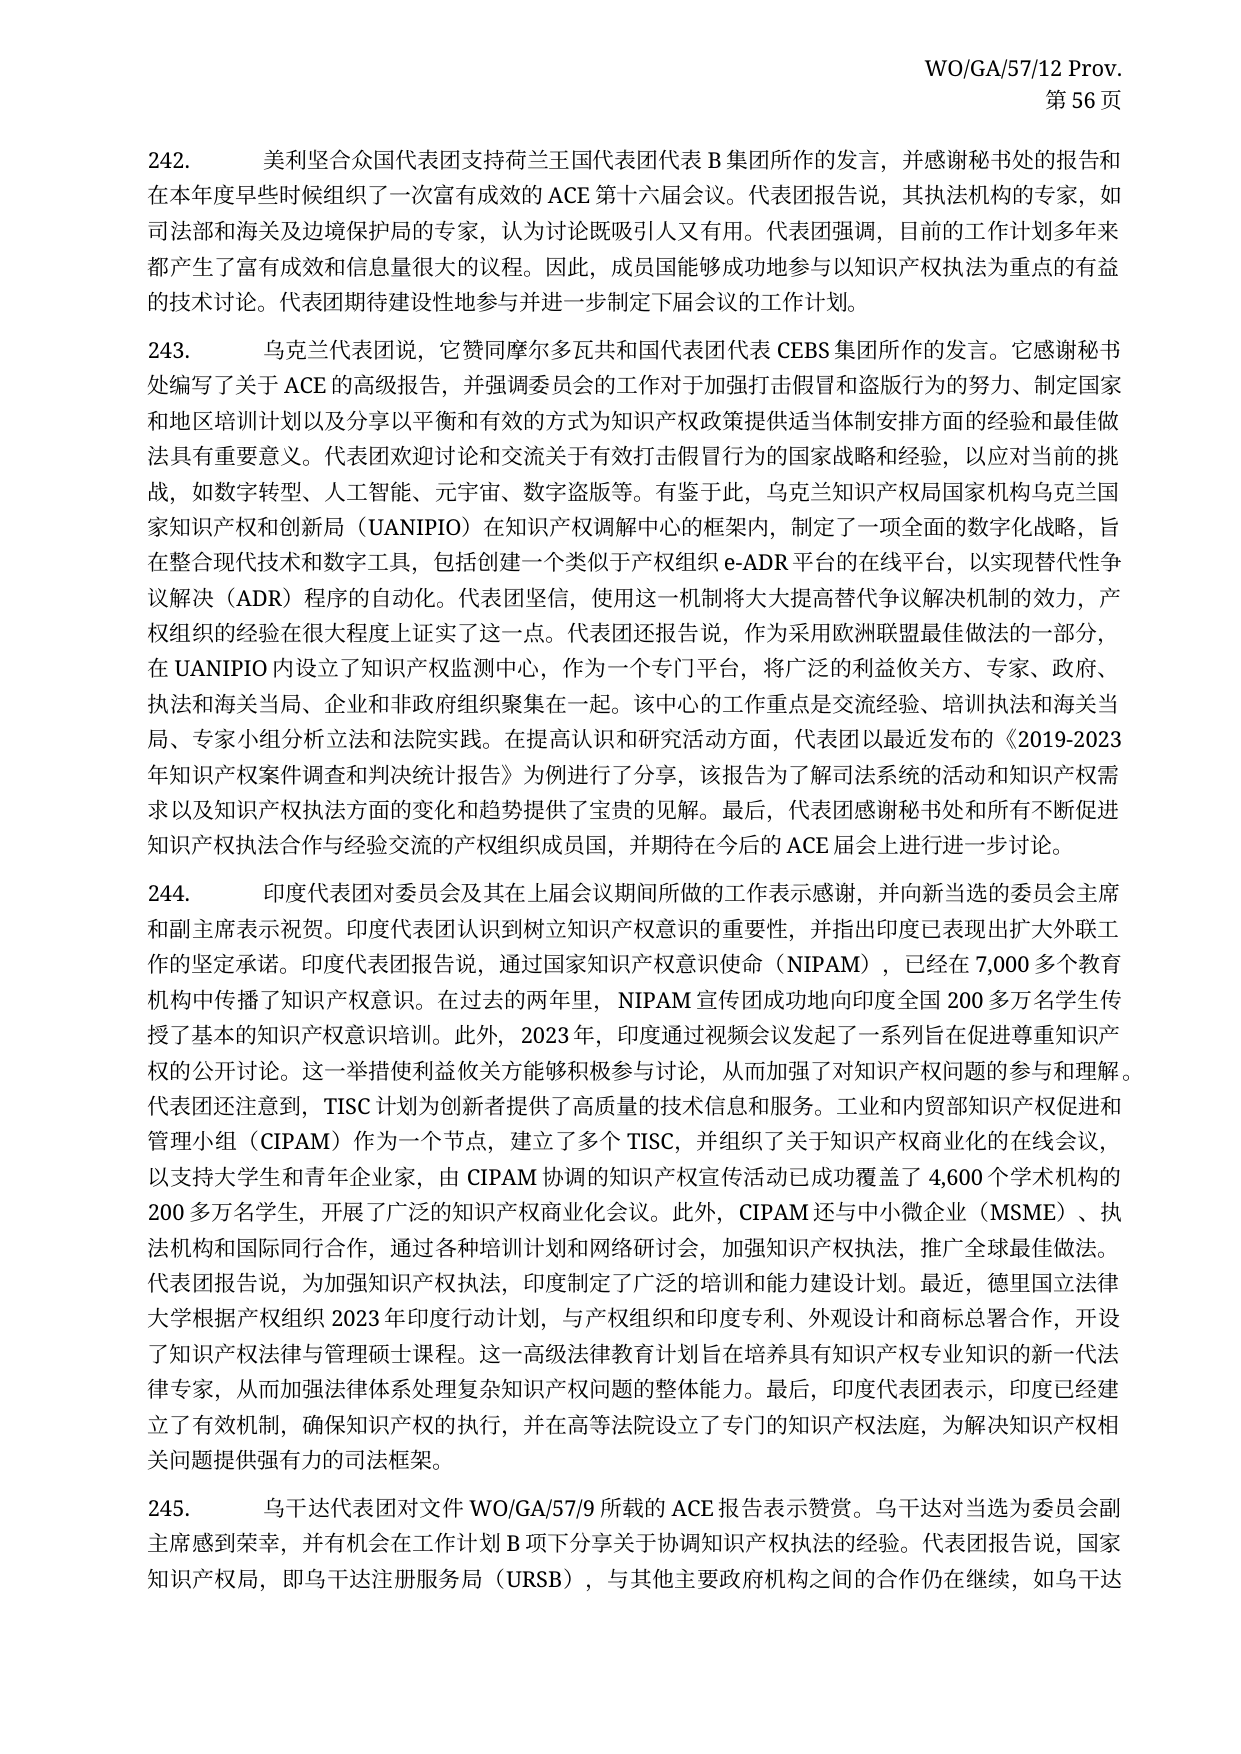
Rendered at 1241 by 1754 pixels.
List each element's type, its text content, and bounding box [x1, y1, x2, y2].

text 印度代表团对委员会及其在上届会议期间所做的工作表示感谢，并向新当选的委员会主席和副主席表示祝贺。印度代表团认识到树立知识产权意识的重要性，并指出印度已表现出扩大外联工作的坚定承诺。印度代表团报告说，通过国家知识产权意识使命（NIPAM），已经在7,000多个教育机构中传播了知识产权意识。在过去的两年里，NIPAM宣传团成功地向印度全国200多万名学生传授了基本的知识产权意识培训。此外，2023年，印度通过视频会议发起了一系列旨在促进尊重知识产权的公开讨论。这一举措使利益攸关方能够积极参与讨论，从而加强了对知识产权问题的参与和理解。代表团还注意到，TISC计划为创新者提供了高质量的技术信息和服务。工业和内贸部知识产权促进和管理小组（CIPAM）作为一个节点，建立了多个TISC，并组织了关于知识产权商业化的在线会议，以支持大学生和青年企业家，由CIPAM协调的知识产权宣传活动已成功覆盖了4,600个学术机构的200多万名学生，开展了广泛的知识产权商业化会议。此外，CIPAM还与中小微企业（MSME）、执法机构和国际同行合作，通过各种培训计划和网络研讨会，加强知识产权执法，推广全球最佳做法。代表团报告说，为加强知识产权执法，印度制定了广泛的培训和能力建设计划。最近，德里国立法律大学根据产权组织2023年印度行动计划，与产权组织和印度专利、外观设计和商标总署合作，开设了知识产权法律与管理硕士课程。这一高级法律教育计划旨在培养具有知识产权专业知识的新一代法律专家，从而加强法律体系处理复杂知识产权问题的整体能力。最后，印度代表团表示，印度已经建立了有效机制，确保知识产权的执行，并在高等法院设立了专门的知识产权法庭，为解决知识产权相关问题提供强有力的司法框架。 [148, 873, 1122, 1475]
text 美利坚合众国代表团支持荷兰王国代表团代表B集团所作的发言，并感谢秘书处的报告和在本年度早些时候组织了一次富有成效的ACE第十六届会议。代表团报告说，其执法机构的专家，如司法部和海关及边境保护局的专家，认为讨论既吸引人又有用。代表团强调，目前的工作计划多年来都产生了富有成效和信息量很大的议程。因此，成员国能够成功地参与以知识产权执法为重点的有益的技术讨论。代表团期待建设性地参与并进一步制定下届会议的工作计划。 [148, 139, 1122, 317]
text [148, 1487, 1122, 1594]
text 乌克兰代表团说，它赞同摩尔多瓦共和国代表团代表CEBS集团所作的发言。它感谢秘书处编写了关于ACE的高级报告，并强调委员会的工作对于加强打击假冒和盗版行为的努力、制定国家和地区培训计划以及分享以平衡和有效的方式为知识产权政策提供适当体制安排方面的经验和最佳做法具有重要意义。代表团欢迎讨论和交流关于有效打击假冒行为的国家战略和经验，以应对当前的挑战，如数字转型、人工智能、元宇宙、数字盗版等。有鉴于此，乌克兰知识产权局国家机构乌克兰国家知识产权和创新局（UANIPIO）在知识产权调解中心的框架内，制定了一项全面的数字化战略，旨在整合现代技术和数字工具，包括创建一个类似于产权组织e-ADR平台的在线平台，以实现替代性争议解决（ADR）程序的自动化。代表团坚信，使用这一机制将大大提高替代争议解决机制的效力，产权组织的经验在很大程度上证实了这一点。代表团还报告说，作为采用欧洲联盟最佳做法的一部分，在UANIPIO内设立了知识产权监测中心，作为一个专门平台，将广泛的利益攸关方、专家、政府、执法和海关当局、企业和非政府组织聚集在一起。该中心的工作重点是交流经验、培训执法和海关当局、专家小组分析立法和法院实践。在提高认识和研究活动方面，代表团以最近发布的《2019-2023年知识产权案件调查和判决统计报告》为例进行了分享，该报告为了解司法系统的活动和知识产权需求以及知识产权执法方面的变化和趋势提供了宝贵的见解。最后，代表团感谢秘书处和所有不断促进知识产权执法合作与经验交流的产权组织成员国，并期待在今后的ACE届会上进行进一步讨论。 [148, 329, 1122, 860]
